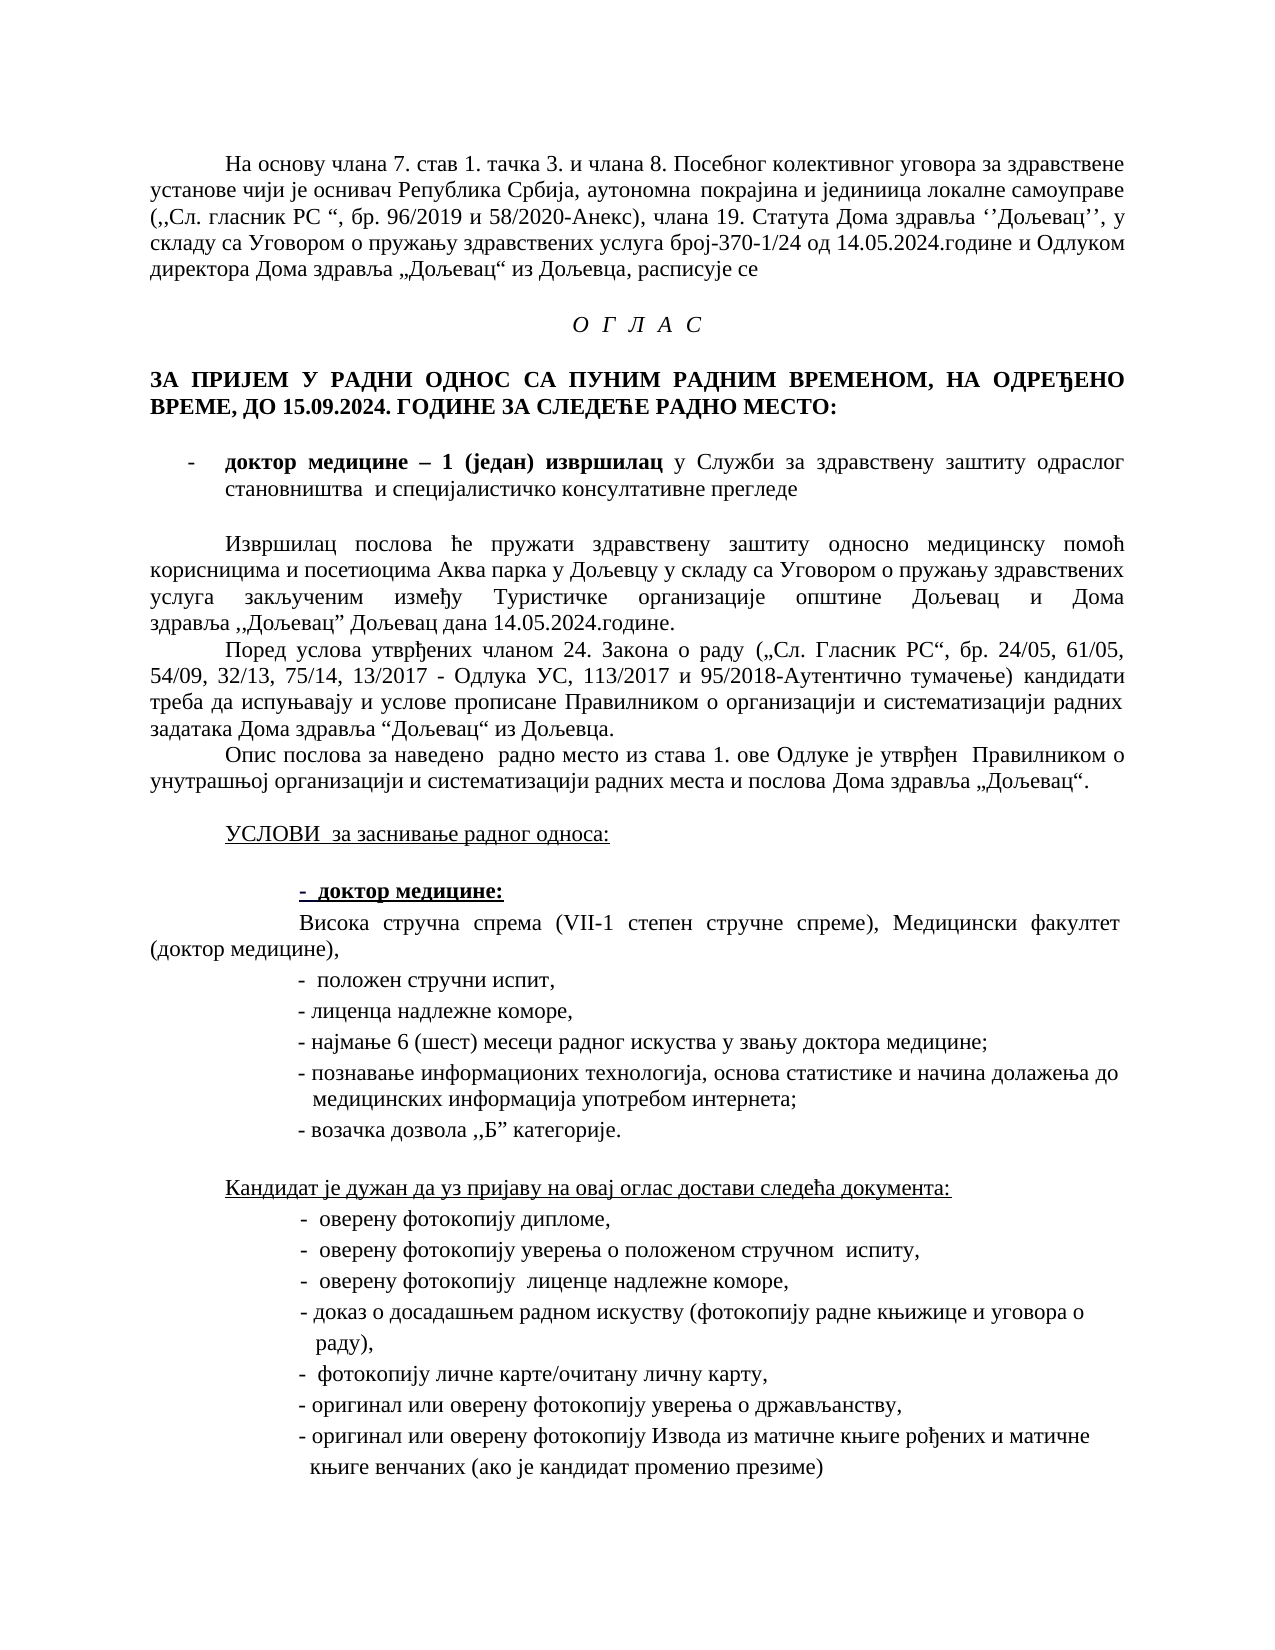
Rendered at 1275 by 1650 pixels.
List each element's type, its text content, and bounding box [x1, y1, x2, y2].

text Извршилац послова ће пружати здравствену заштиту односно медицинску помоћ корисницима и посетиоцима Аква парка у Дољевцу у складу са Уговором о пружању здравствених услуга закљученим између Туристичке организације општине Дољевац и Дома здравља ,,Дољевац” Дољевац дана 14.05.2024.године. [150, 530, 1125, 636]
text - доказ о досадашњем радном искуству (фотокопију радне књижице и уговора о [155, 1298, 1120, 1324]
text - оверену фотокопију дипломе, [155, 1205, 1120, 1231]
text О Г Л А С [150, 311, 1125, 337]
list доктор медицине – 1 (један) извршилац у Служби за здравствену заштиту одраслог становништва и специјалистичко консултативне прегледе [187, 448, 1125, 501]
text - доктор медицине: [150, 877, 1120, 904]
text књиге венчаних (ако је кандидат променио презиме) [155, 1453, 1120, 1479]
text На основу члана 7. став 1. тачка 3. и члана 8. Посебног колективног уговора за здравствене установе чији је оснивач Република Србија, аутономна покрајина и јединиица локалне самоуправе (,,Сл. гласник РС “, бр. 96/2019 и 58/2020-Анекс), члана 19. Статута Дома здравља ‘’Дољевац’’, у складу са Уговором о пружању здравствених услуга број-370-1/24 од 14.05.2024.године и Одлуком директора Дома здравља „Дољевац“ из Дољевца, расписује се [150, 150, 1125, 282]
text - возачка дозвола ,,Б” категорије. [298, 1116, 1120, 1143]
text - најмање 6 (шест) месеци радног искуства у звању доктора медицине; [298, 1028, 1120, 1054]
text - познавање информационих технологија, основа статистике и начина долажења до медицинских информација употребом интернета; [298, 1059, 1120, 1112]
text - оригинал или оверену фотокопију Извода из матичне књиге рођених и матичне [155, 1422, 1120, 1448]
text - лиценца надлежне коморе, [298, 997, 1120, 1023]
text Кандидат је дужан да уз пријаву на овај оглас достави следећа документа: [155, 1174, 1120, 1200]
text - оверену фотокопију лиценце надлежне коморе, [155, 1267, 1120, 1293]
text Поред услова утврђених чланом 24. Закона о раду („Сл. Гласник РС“, бр. 24/05, 61/05, 54/09, 32/13, 75/14, 13/2017 - Одлука УС, 113/2017 и 95/2018-Аутентично тумачење) кандидати треба да испуњавају и услове прописане Правилником о организацији и систематизацији радних задатака Дома здравља “Дољевац“ из Дољевца. [150, 636, 1125, 741]
text раду), [155, 1329, 1120, 1355]
text - положен стручни испит, [298, 966, 1120, 992]
text - оригинал или оверену фотокопију уверења о држављанству, [155, 1391, 1120, 1417]
text УСЛОВИ за заснивање радног односа: [155, 820, 1120, 846]
text - фотокопију личне карте/очитану личну карту, [155, 1360, 1120, 1386]
text Висока стручна спрема (VII-1 степен стручне спреме), Медицински факултет (доктор медицине), [150, 908, 1120, 961]
text ЗА ПРИЈЕМ У РАДНИ ОДНОС СА ПУНИМ РАДНИМ ВРЕМЕНОМ, НА ОДРЕЂЕНО ВРЕМЕ, ДО 15.09.2024. ГОДИНЕ ЗА СЛЕДЕЋЕ РАДНО МЕСТО: [150, 366, 1125, 419]
text - оверену фотокопију уверења о положеном стручном испиту, [155, 1236, 1120, 1262]
text Опис послова за наведено радно место из става 1. ове Одлуке је утврђен Правилником о унутрашњој организацији и систематизацији радних места и послова Дома здравља „Дољевац“. [150, 741, 1125, 794]
